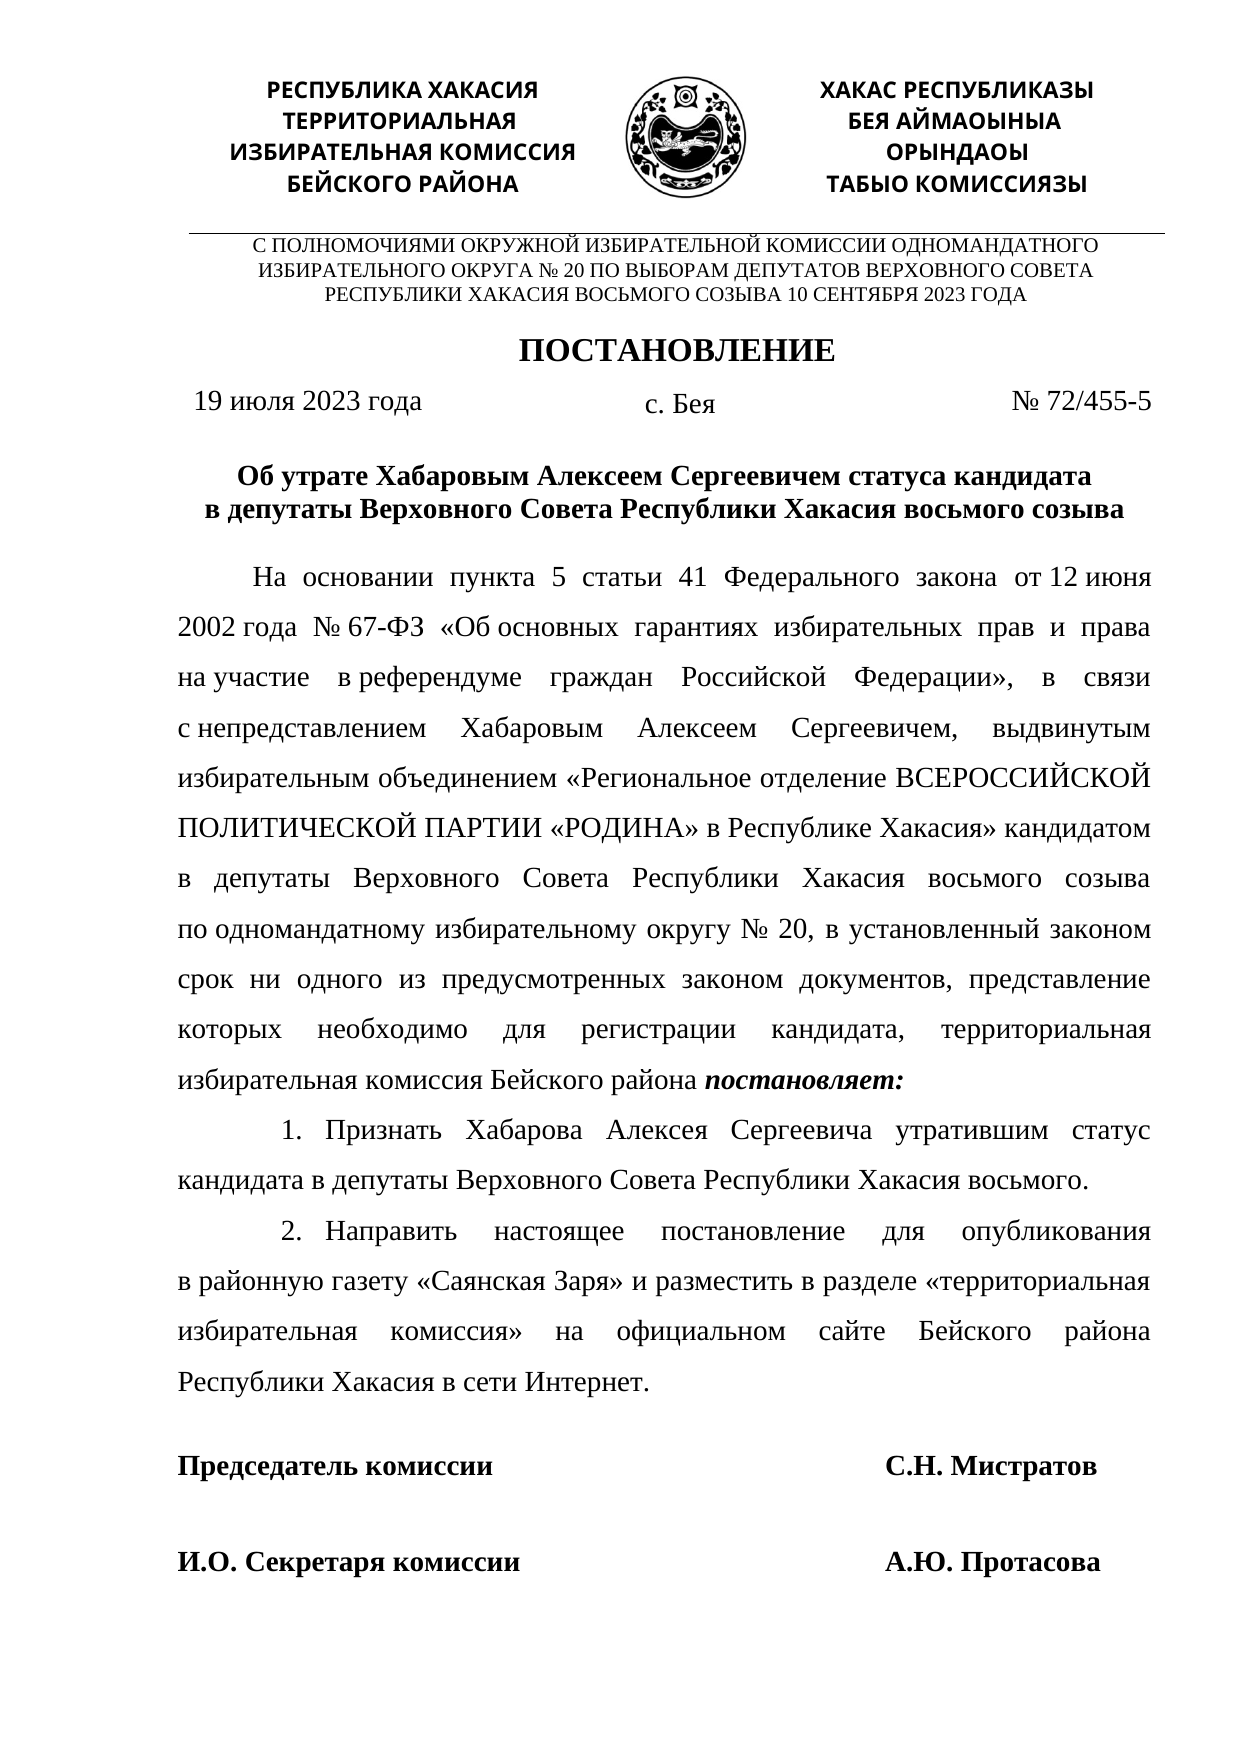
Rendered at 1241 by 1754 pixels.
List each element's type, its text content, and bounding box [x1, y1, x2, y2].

table_cell С ПОЛНОМОЧИЯМИ ОКРУЖНОЙ ИЗБИРАТЕЛЬНОЙ КОМИССИИ ОДНОМАНДАТНОГО ИЗБИРАТЕЛЬНОГО ОКРУГА № 20 ПО ВЫБОРАМ ДЕПУТАТОВ ВЕРХОВНОГО СОВЕТА РЕСПУБЛИКИ ХАКАСИЯ ВОСЬМОГО СОЗЫВА 10 СЕНТЯБРЯ 2023 ГОДА ПОСТАНОВЛЕНИЕ [189, 234, 1163, 380]
text На основании пункта 5 статьи 41 Федерального закона от 12 июня 2002 года № 67-ФЗ «Об основных гарантиях избирательных прав и права на участие в референдуме граждан Российской Федерации», в связи с непредставлением Хабаровым Алексеем Сергеевичем, выдвинутым избирательным объединением «Региональное отделение ВСЕРОССИЙСКОЙ ПОЛИТИЧЕСКОЙ ПАРТИИ «РОДИНА» в Республике Хакасия» кандидатом в депутаты Верховного Совета Республики Хакасия восьмого созыва по одномандатному избирательному округу № 20, в установленный законом срок ни одного из предусмотренных законом документов, представление которых необходимо для регистрации кандидата, территориальная избирательная комиссия Бейского района постановляет: [177, 559, 1152, 1095]
picture [622, 73, 749, 201]
table_header [617, 74, 749, 232]
list Направить настоящее постановление для опубликования в районную газету «Саянская Заря» и разместить в разделе «территориальная избирательная комиссия» на официальном сайте Бейского района Республики Хакасия в сети Интернет. [177, 1213, 1152, 1397]
text Об утрате Хабаровым Алексеем Сергеевичем статуса кандидата в депутаты Верховного Совета Республики Хакасия восьмого созыва [177, 458, 1152, 525]
table_cell № 72/455-5 [750, 380, 1163, 424]
text Председатель комиссии С.Н. Мистратов [177, 1448, 1152, 1481]
table_cell 19 июля 2023 года [189, 380, 617, 424]
table_header ХАКАС РЕСПУБЛИКАЗЫ БЕЯ АЙМАOЫНЫA ОРЫНДАOЫ ТАБЫO КОМИССИЯЗЫ [750, 74, 1164, 232]
table_header РЕСПУБЛИКА ХАКАСИЯ ТЕРРИТОРИАЛЬНАЯ ИЗБИРАТЕЛЬНАЯ КОМИССИЯ БЕЙСКОГО РАЙОНА [189, 74, 617, 232]
table_cell с. Бея [617, 380, 749, 424]
subtitle И.О. Секретаря комиссии А.Ю. Протасова [177, 1544, 1152, 1577]
list Признать Хабарова Алексея Сергеевича утратившим статус кандидата в депутаты Верховного Совета Республики Хакасия восьмого. [177, 1112, 1152, 1196]
